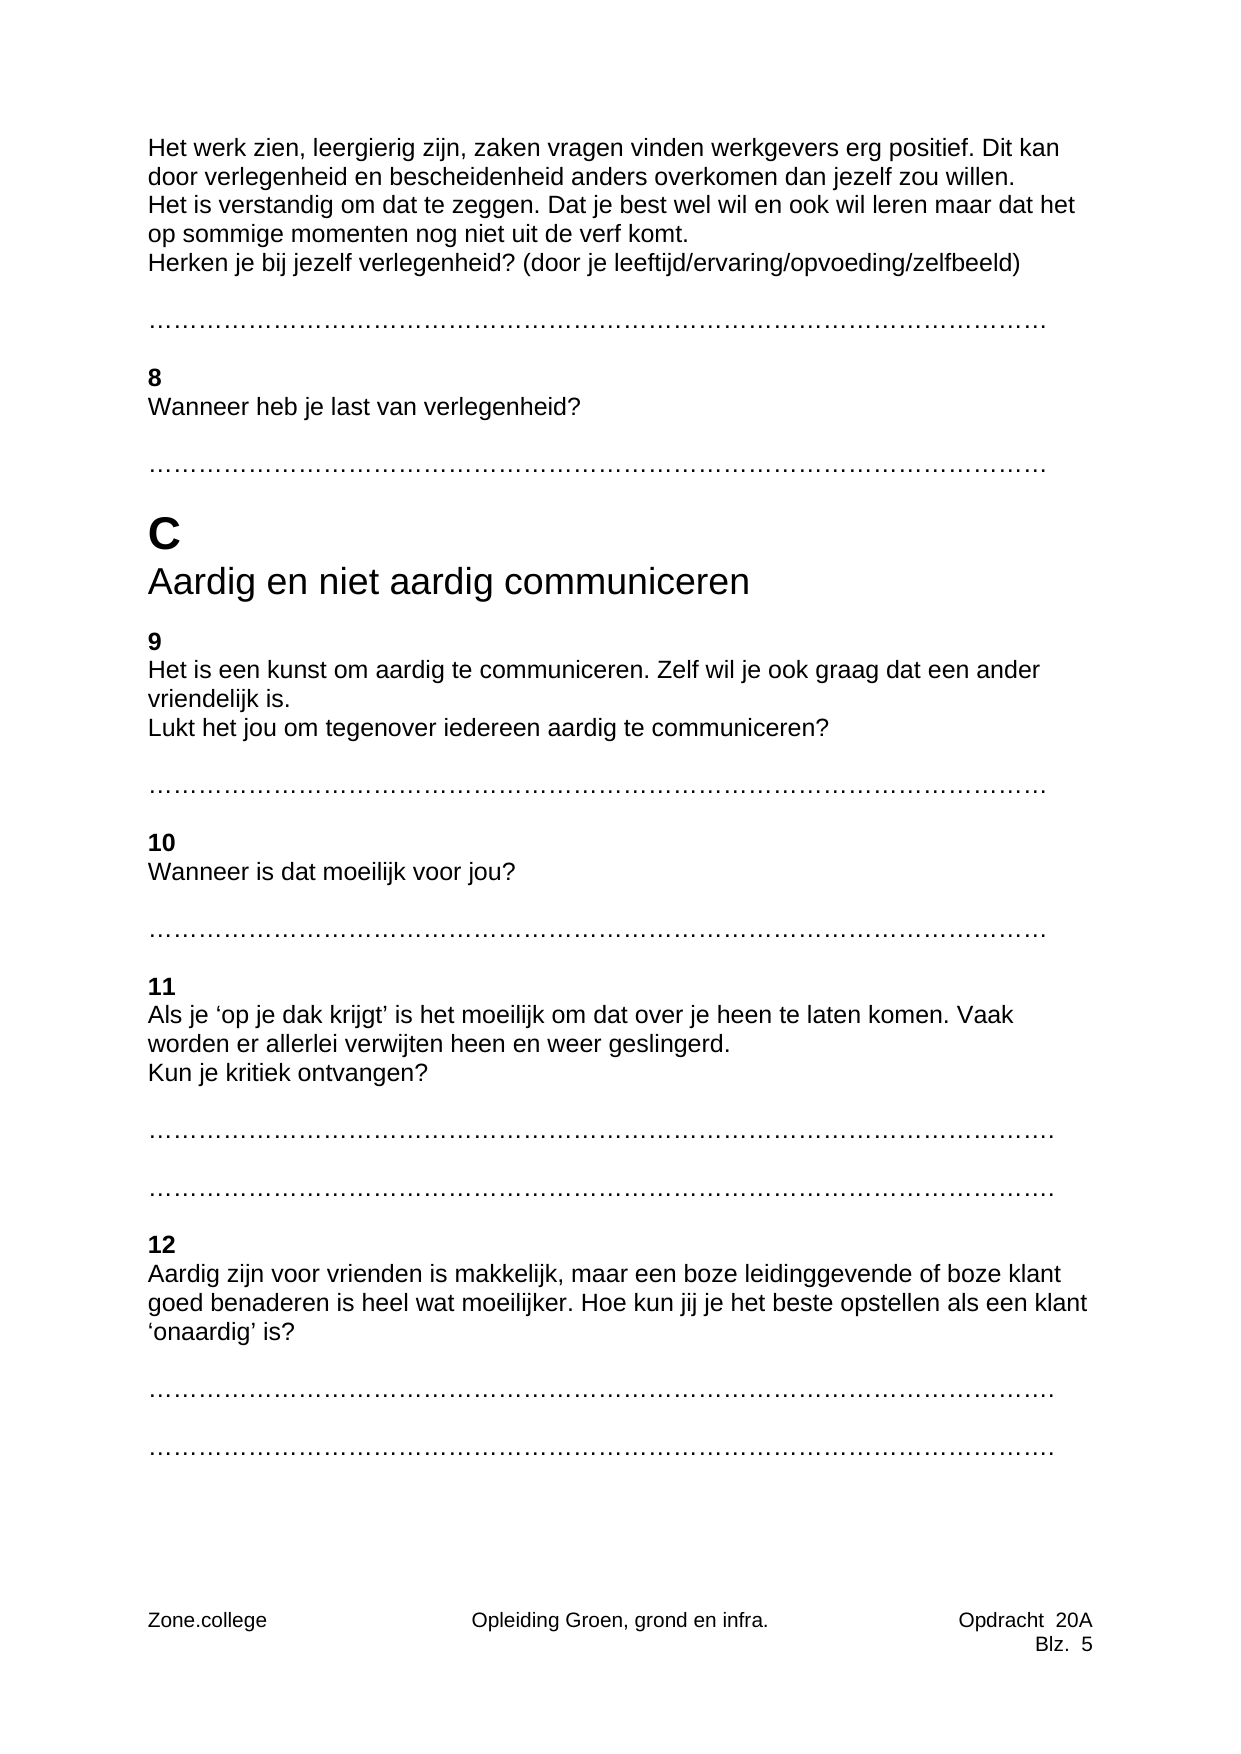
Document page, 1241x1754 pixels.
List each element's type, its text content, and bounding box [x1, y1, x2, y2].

text 12 [148, 1230, 1093, 1259]
text ……………………………………………………………………………………………… [148, 770, 1093, 799]
text Het is een kunst om aardig te communiceren. Zelf wil je ook graag dat een ander vriendelijk is. [148, 655, 1093, 713]
text Wanneer is dat moeilijk voor jou? [148, 856, 1093, 885]
text C [148, 507, 1093, 559]
text ………………………………………………………………………………………………. [148, 1115, 1093, 1144]
text Als je ‘op je dak krijgt’ is het moeilijk om dat over je heen te laten komen. Vaak worden er allerlei verwijten heen en weer geslingerd. [148, 1000, 1093, 1058]
text Lukt het jou om tegenover iedereen aardig te communiceren? [148, 713, 1093, 741]
text Herken je bij jezelf verlegenheid? (door je leeftijd/ervaring/opvoeding/zelfbeeld) [148, 248, 1093, 277]
text ……………………………………………………………………………………………… [148, 914, 1093, 943]
text 9 [148, 626, 1093, 655]
text 8 [148, 363, 1093, 392]
text 11 [148, 971, 1093, 1000]
text Het is verstandig om dat te zeggen. Dat je best wel wil en ook wil leren maar dat het op sommige momenten nog niet uit de verf komt. [148, 190, 1093, 248]
text ……………………………………………………………………………………………… [148, 449, 1093, 478]
text ………………………………………………………………………………………………. [148, 1374, 1093, 1403]
text Het werk zien, leergierig zijn, zaken vragen vinden werkgevers erg positief. Dit kan door verlegenheid en bescheidenheid anders overkomen dan jezelf zou willen. [148, 133, 1093, 190]
subtitle Aardig en niet aardig communiceren [148, 559, 1093, 602]
text ………………………………………………………………………………………………. [148, 1431, 1093, 1460]
text Wanneer heb je last van verlegenheid? [148, 392, 1093, 420]
text ……………………………………………………………………………………………… [148, 305, 1093, 334]
text Kun je kritiek ontvangen? [148, 1058, 1093, 1086]
text 10 [148, 828, 1093, 856]
text ………………………………………………………………………………………………. [148, 1173, 1093, 1201]
text Aardig zijn voor vrienden is makkelijk, maar een boze leidinggevende of boze klant goed benaderen is heel wat moeilijker. Hoe kun jij je het beste opstellen als een klant ‘onaardig’ is? [148, 1259, 1093, 1345]
